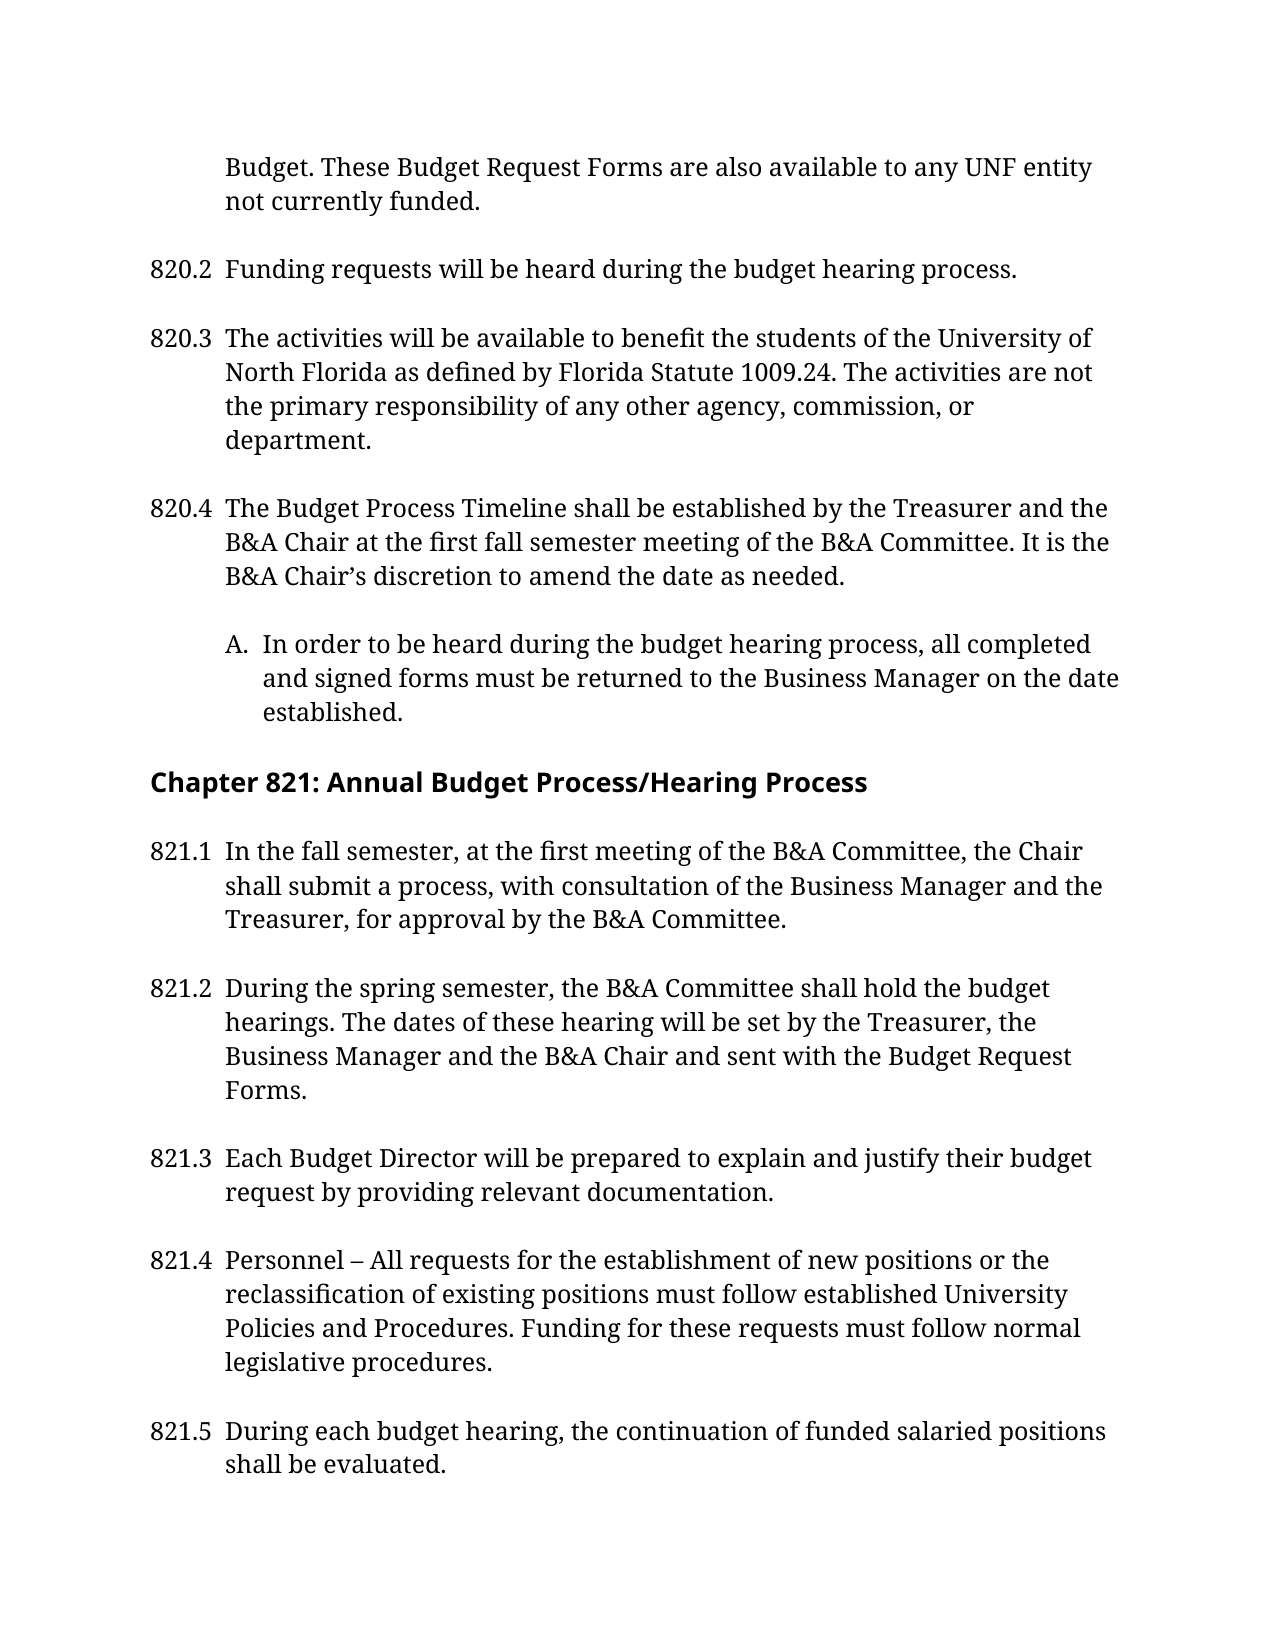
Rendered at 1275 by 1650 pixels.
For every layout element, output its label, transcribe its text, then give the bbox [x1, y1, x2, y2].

subtitle Chapter 821: Annual Budget Process/Hearing Process [150, 763, 1125, 800]
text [150, 150, 1125, 218]
text 821.5 During each budget hearing, the continuation of funded salaried positions shall be evaluated. [150, 1413, 1125, 1481]
text 820.4 The Budget Process Timeline shall be established by the Treasurer and the B&A Chair at the first fall semester meeting of the B&A Committee. It is the B&A Chair’s discretion to amend the date as needed. [150, 491, 1125, 593]
text 821.1 In the fall semester, at the first meeting of the B&A Committee, the Chair shall submit a process, with consultation of the Business Manager and the Treasurer, for approval by the B&A Committee. [150, 834, 1125, 936]
text 821.2 During the spring semester, the B&A Committee shall hold the budget hearings. The dates of these hearing will be set by the Treasurer, the Business Manager and the B&A Chair and sent with the Budget Request Forms. [150, 970, 1125, 1107]
text 820.3 The activities will be available to benefit the students of the University of North Florida as defined by Florida Statute 1009.24. The activities are not the primary responsibility of any other agency, commission, or department. [150, 320, 1125, 457]
text 821.4 Personnel – All requests for the establishment of new positions or the reclassification of existing positions must follow established University Policies and Procedures. Funding for these requests must follow normal legislative procedures. [150, 1243, 1125, 1379]
list In order to be heard during the budget hearing process, all completed and signed forms must be returned to the Business Manager on the date established. [225, 627, 1125, 729]
text 821.3 Each Budget Director will be prepared to explain and justify their budget request by providing relevant documentation. [150, 1141, 1125, 1209]
text 820.2 Funding requests will be heard during the budget hearing process. [150, 252, 1125, 286]
